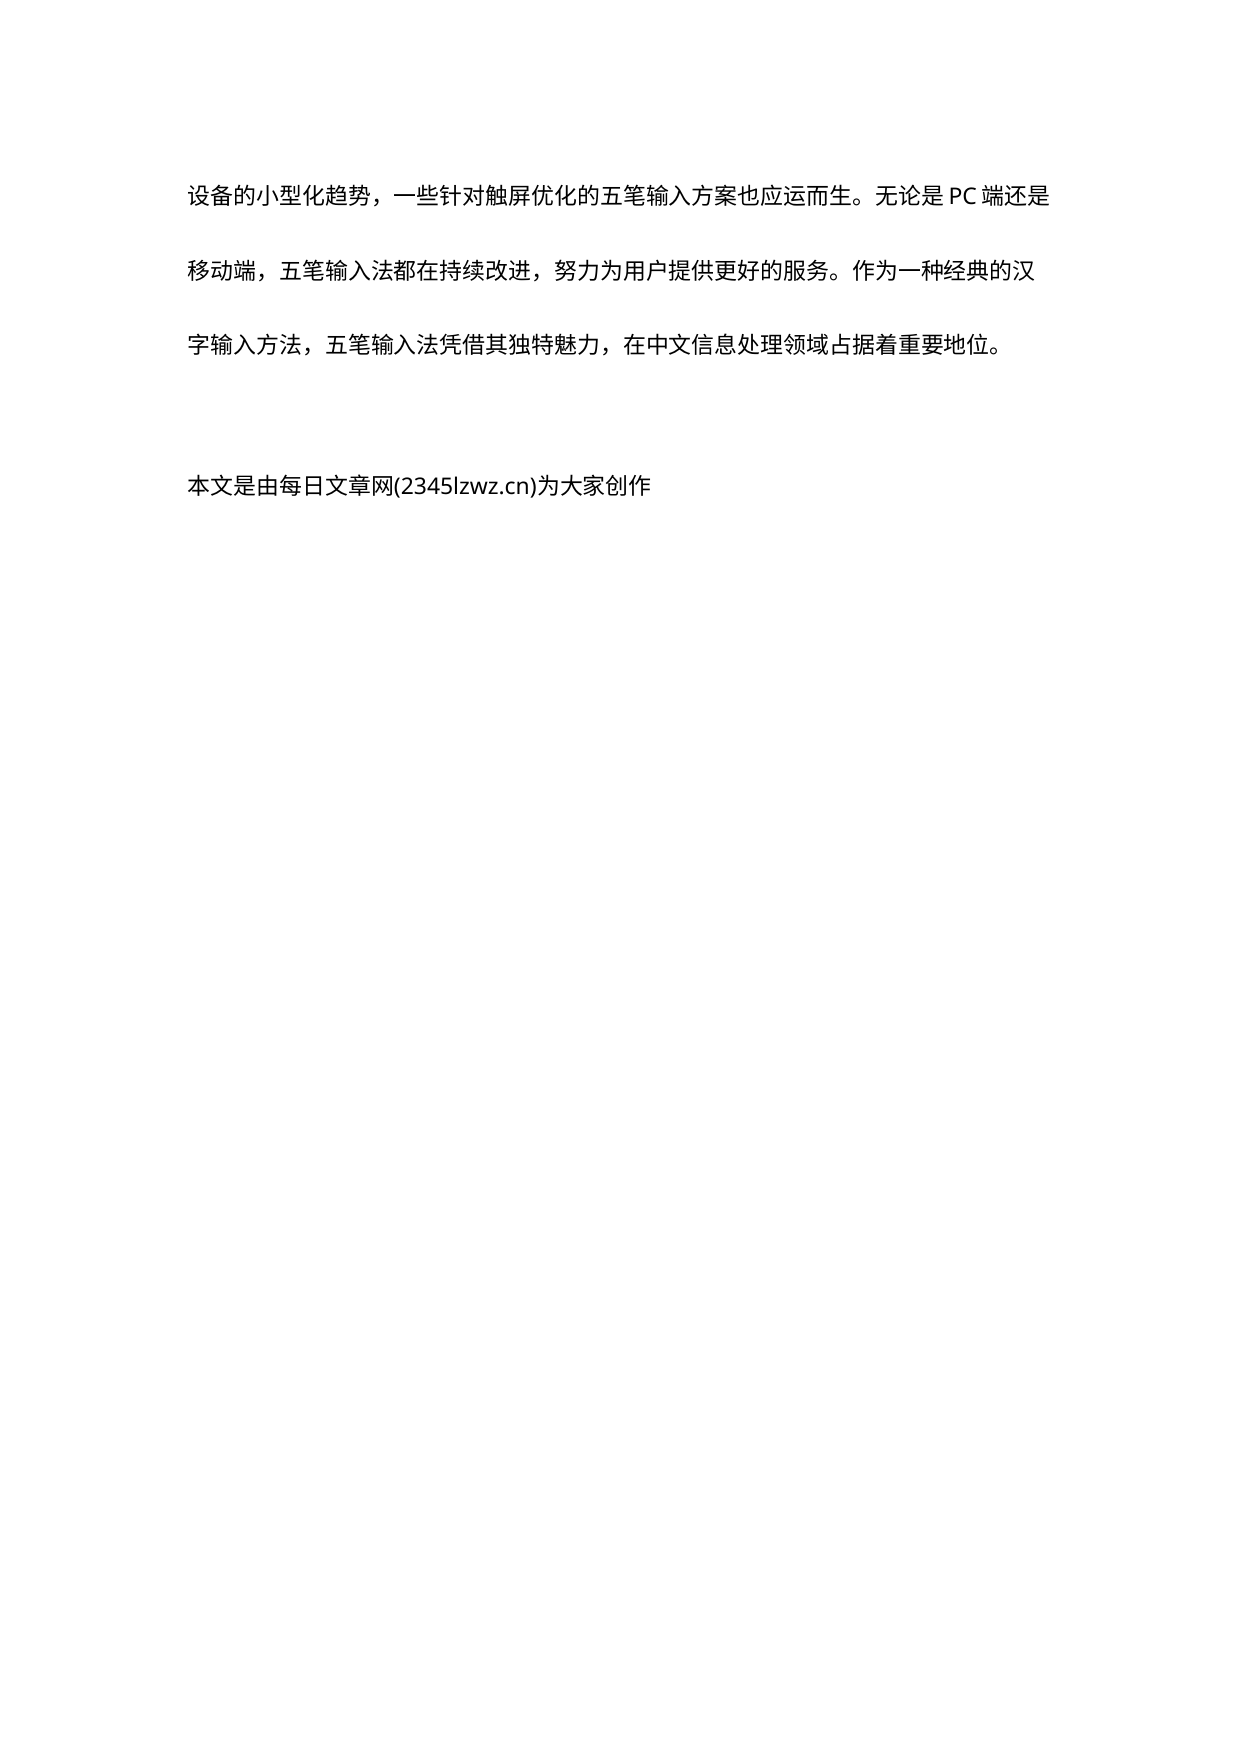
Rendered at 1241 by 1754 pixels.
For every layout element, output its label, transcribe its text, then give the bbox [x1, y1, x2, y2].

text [187, 162, 1053, 376]
text 本文是由每日文章网(2345lzwz.cn)为大家创作 [187, 452, 1053, 517]
